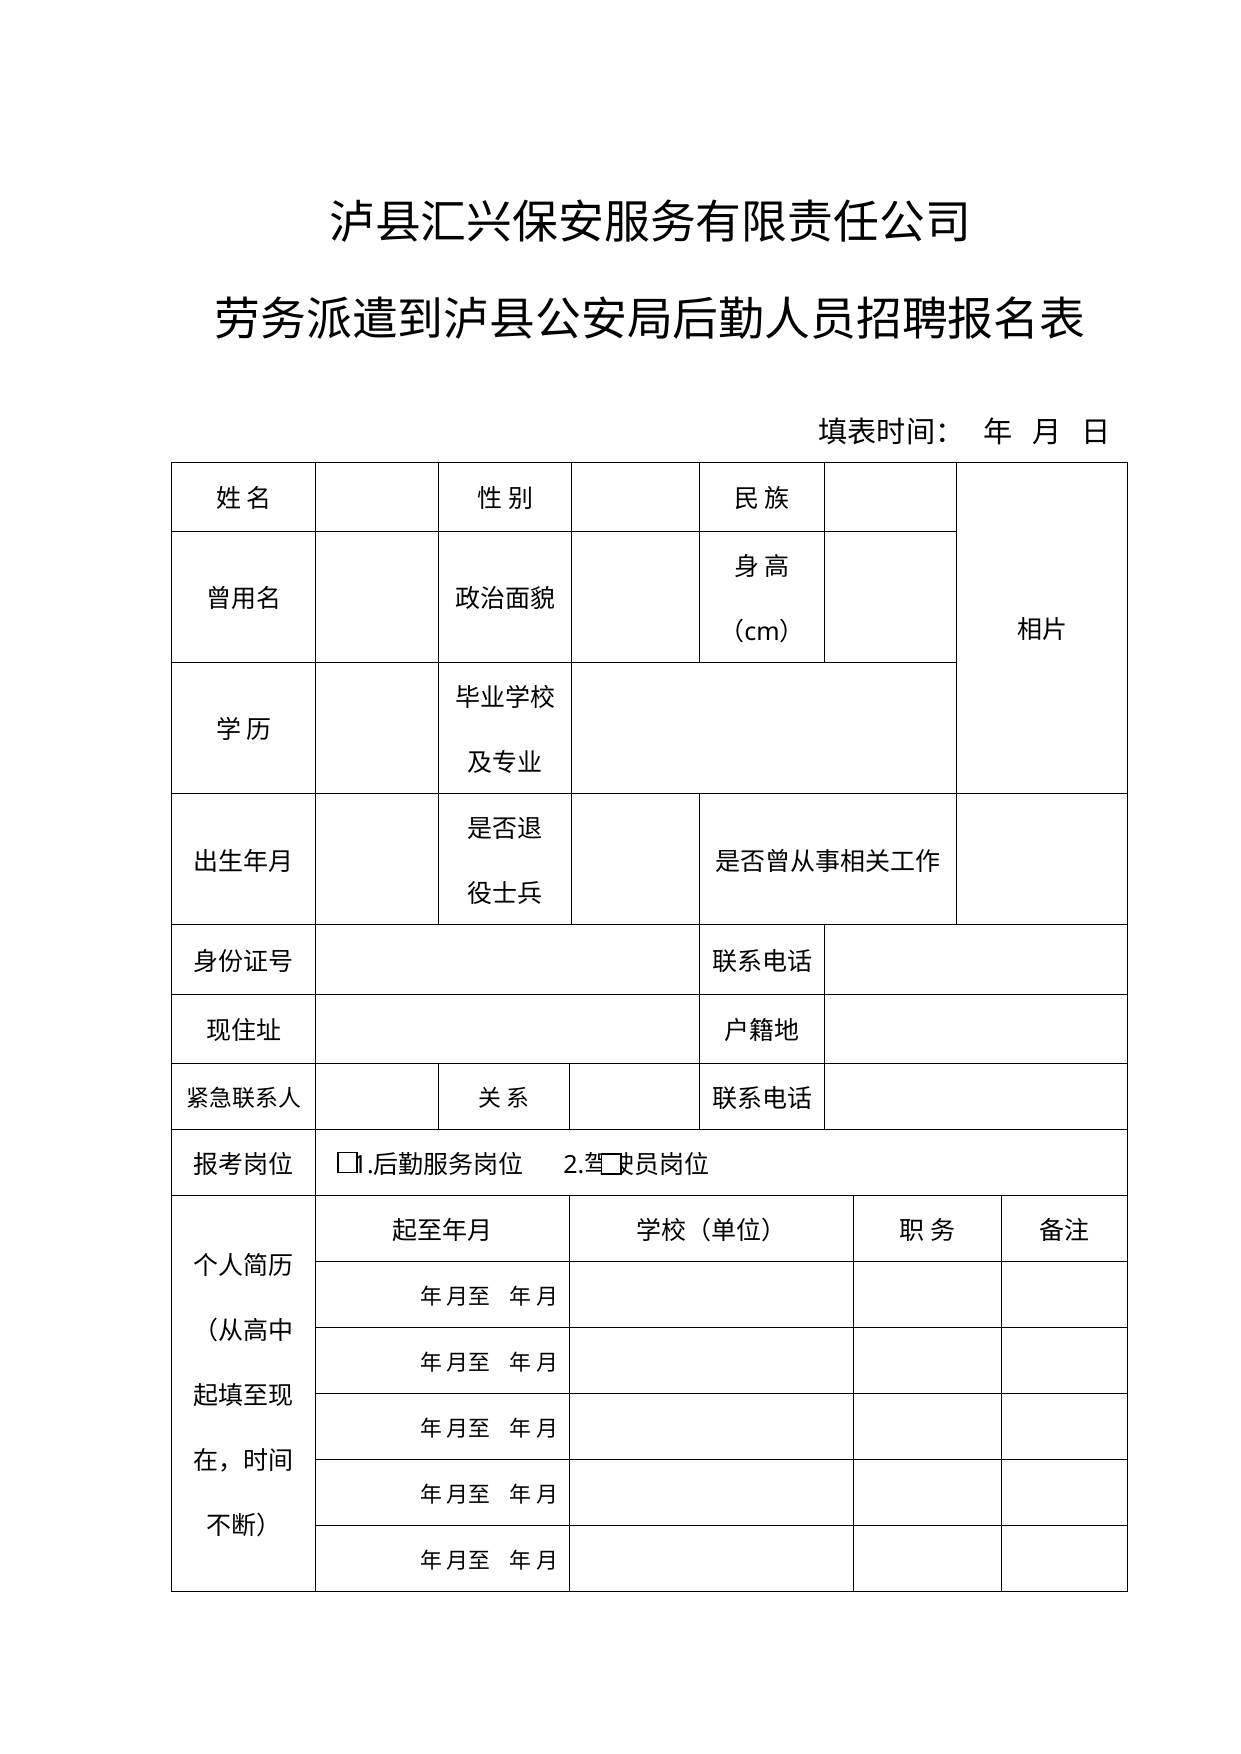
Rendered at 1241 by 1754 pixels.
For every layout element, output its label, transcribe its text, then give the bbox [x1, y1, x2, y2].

table_cell 毕业学校 及专业 [439, 663, 571, 793]
table_cell [854, 1262, 1001, 1327]
table_header [316, 463, 438, 531]
table_cell 现住址 [172, 995, 315, 1063]
table_cell 报考岗位 [172, 1130, 315, 1195]
table_cell [570, 1262, 853, 1327]
table_cell [1002, 1328, 1127, 1393]
table_cell [570, 1526, 853, 1591]
table_cell [570, 1394, 853, 1459]
table_cell 是否退 役士兵 [439, 794, 571, 924]
table_header 姓 名 [172, 463, 315, 531]
table_cell [316, 794, 438, 924]
table_cell 起至年月 [316, 1196, 569, 1261]
table_header 民 族 [700, 463, 824, 531]
table_cell 学 历 [172, 663, 315, 793]
table_cell [572, 532, 699, 662]
table_cell 备注 [1002, 1196, 1127, 1261]
table_cell 户籍地 [700, 995, 824, 1063]
table_cell [854, 1328, 1001, 1393]
table_cell 出生年月 [172, 794, 315, 924]
text 泸县汇兴保安服务有限责任公司 [189, 169, 1110, 267]
table_header [825, 463, 956, 531]
table_header 性 别 [439, 463, 571, 531]
text 填表时间： 年 月 日 [189, 397, 1110, 462]
table_cell 联系电话 [700, 1064, 824, 1129]
table_cell [1002, 1262, 1127, 1327]
table_cell 政治面貌 [439, 532, 571, 662]
table_cell 1.后勤服务岗位 2.驾驶员岗位 [316, 1130, 1127, 1195]
table_cell [570, 1064, 699, 1129]
table_cell [572, 794, 699, 924]
table_cell [316, 1064, 438, 1129]
table_cell [1002, 1394, 1127, 1459]
table_cell [570, 1460, 853, 1525]
table_cell 是否曾从事相关工作 [700, 794, 956, 924]
table_cell [316, 925, 699, 994]
table_cell [825, 925, 1127, 994]
table_cell [1002, 1460, 1127, 1525]
text 劳务派遣到泸县公安局后勤人员招聘报名表 [189, 267, 1110, 364]
table_cell 职 务 [854, 1196, 1001, 1261]
table_cell 学校（单位） [570, 1196, 853, 1261]
table_cell [572, 663, 956, 793]
table_cell 紧急联系人 [172, 1064, 315, 1129]
table_cell [1002, 1526, 1127, 1591]
table_cell [825, 532, 956, 662]
table_cell [825, 995, 1127, 1063]
table_cell 个人简历 （从高中起填至现在，时间不断） [172, 1196, 315, 1591]
table_cell 年 月至 年 月 [316, 1526, 569, 1591]
table_cell 曾用名 [172, 532, 315, 662]
table_cell [316, 995, 699, 1063]
table_header 相片 [957, 463, 1127, 793]
table_cell [825, 1064, 1127, 1129]
table_cell [854, 1460, 1001, 1525]
table_cell 身 高 （cm） [700, 532, 824, 662]
table_header [572, 463, 699, 531]
table_cell 关 系 [439, 1064, 569, 1129]
table_cell [854, 1526, 1001, 1591]
table_cell [854, 1394, 1001, 1459]
table_cell [316, 663, 438, 793]
table_cell [316, 532, 438, 662]
table_cell 身份证号 [172, 925, 315, 994]
table_cell 年 月至 年 月 [316, 1328, 569, 1393]
table_cell 年 月至 年 月 [316, 1262, 569, 1327]
table_cell 联系电话 [700, 925, 824, 994]
table_cell 年 月至 年 月 [316, 1394, 569, 1459]
table_cell [957, 794, 1127, 924]
table_cell [570, 1328, 853, 1393]
table_cell 年 月至 年 月 [316, 1460, 569, 1525]
